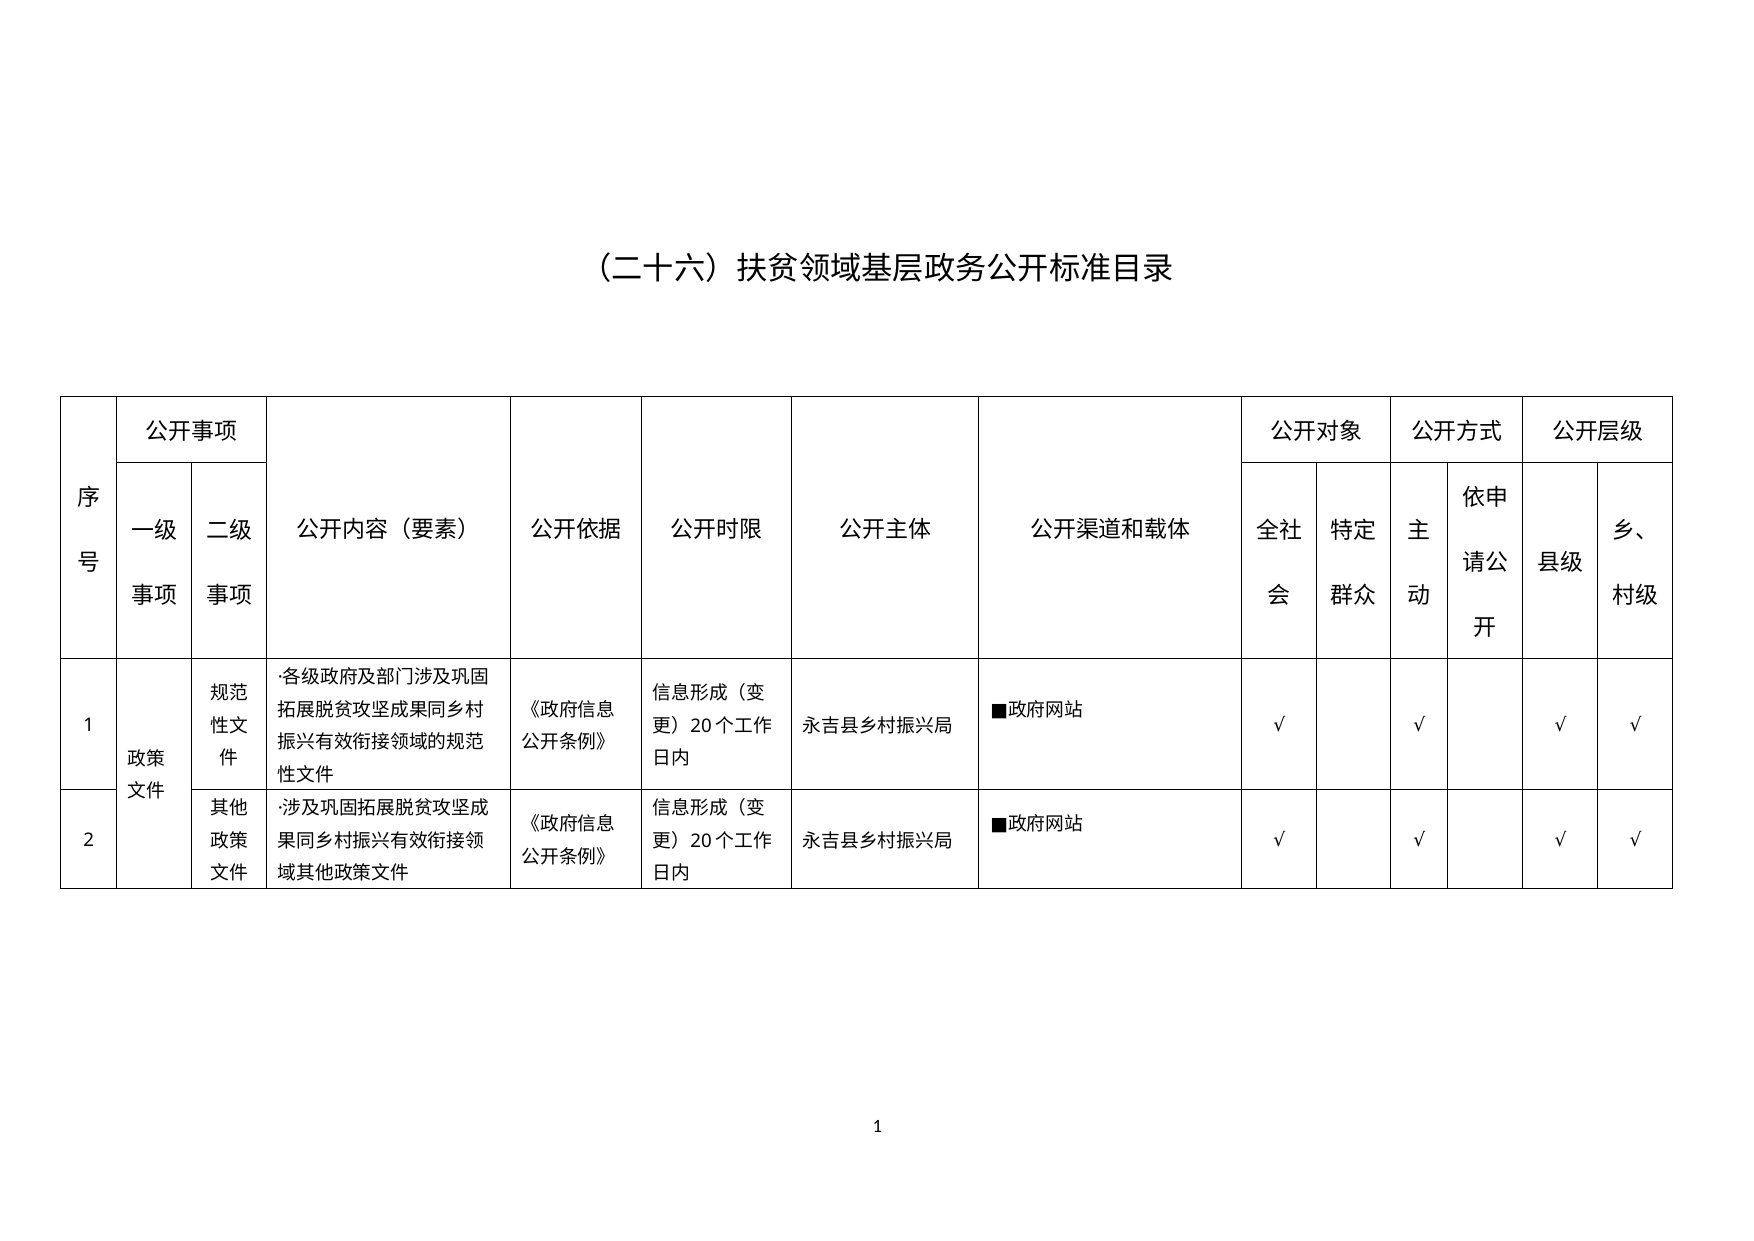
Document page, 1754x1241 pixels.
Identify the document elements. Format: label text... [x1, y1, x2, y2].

table_cell √ [1523, 790, 1597, 888]
table_cell √ [1242, 659, 1316, 789]
table_cell 1 [61, 659, 116, 789]
table_header 公开事项 [117, 397, 266, 462]
table_cell 一级事项 [117, 463, 191, 658]
table_cell [1317, 790, 1390, 888]
table_cell ■政府网站 [979, 659, 1241, 789]
table_header 公开主体 [792, 397, 978, 658]
table_cell 依申请公开 [1448, 463, 1522, 658]
table_cell 乡、村级 [1598, 463, 1672, 658]
table_header 公开方式 [1391, 397, 1522, 462]
table_cell 信息形成（变更）20个工作日内 [642, 659, 791, 789]
table_cell √ [1242, 790, 1316, 888]
table_cell √ [1598, 659, 1672, 789]
table_cell 《政府信息公开条例》 [511, 659, 641, 789]
table_cell √ [1523, 659, 1597, 789]
table_cell 《政府信息公开条例》 [511, 790, 641, 888]
table_cell √ [1598, 790, 1672, 888]
table_cell 其他政策文件 [192, 790, 266, 888]
table_cell 县级 [1523, 463, 1597, 658]
table_cell [1448, 659, 1522, 789]
table_cell 政策文件 [117, 659, 191, 888]
table_header 公开渠道和载体 [979, 397, 1241, 658]
table_cell 二级事项 [192, 463, 266, 658]
table_cell 永吉县乡村振兴局 [792, 790, 978, 888]
table_cell √ [1391, 790, 1447, 888]
table_header 公开内容（要素） [267, 397, 510, 658]
table_cell 主动 [1391, 463, 1447, 658]
table_cell ·涉及巩固拓展脱贫攻坚成果同乡村振兴有效衔接领域其他政策文件 [267, 790, 510, 888]
table_cell 特定群众 [1317, 463, 1390, 658]
table_cell 2 [61, 790, 116, 888]
table_cell 规范性文件 [192, 659, 266, 789]
table_header 公开依据 [511, 397, 641, 658]
table_header 公开时限 [642, 397, 791, 658]
table_cell 全社会 [1242, 463, 1316, 658]
table_cell [1448, 790, 1522, 888]
table_cell [1317, 659, 1390, 789]
table_header 公开对象 [1242, 397, 1390, 462]
table_cell ■政府网站 [979, 790, 1241, 888]
table_cell ·各级政府及部门涉及巩固拓展脱贫攻坚成果同乡村振兴有效衔接领域的规范性文件 [267, 659, 510, 789]
table_header 序号 [61, 397, 116, 658]
table_cell √ [1391, 659, 1447, 789]
subtitle （二十六）扶贫领域基层政务公开标准目录 [150, 233, 1604, 298]
table_cell 永吉县乡村振兴局 [792, 659, 978, 789]
table_header 公开层级 [1523, 397, 1672, 462]
table_cell 信息形成（变更）20个工作日内 [642, 790, 791, 888]
